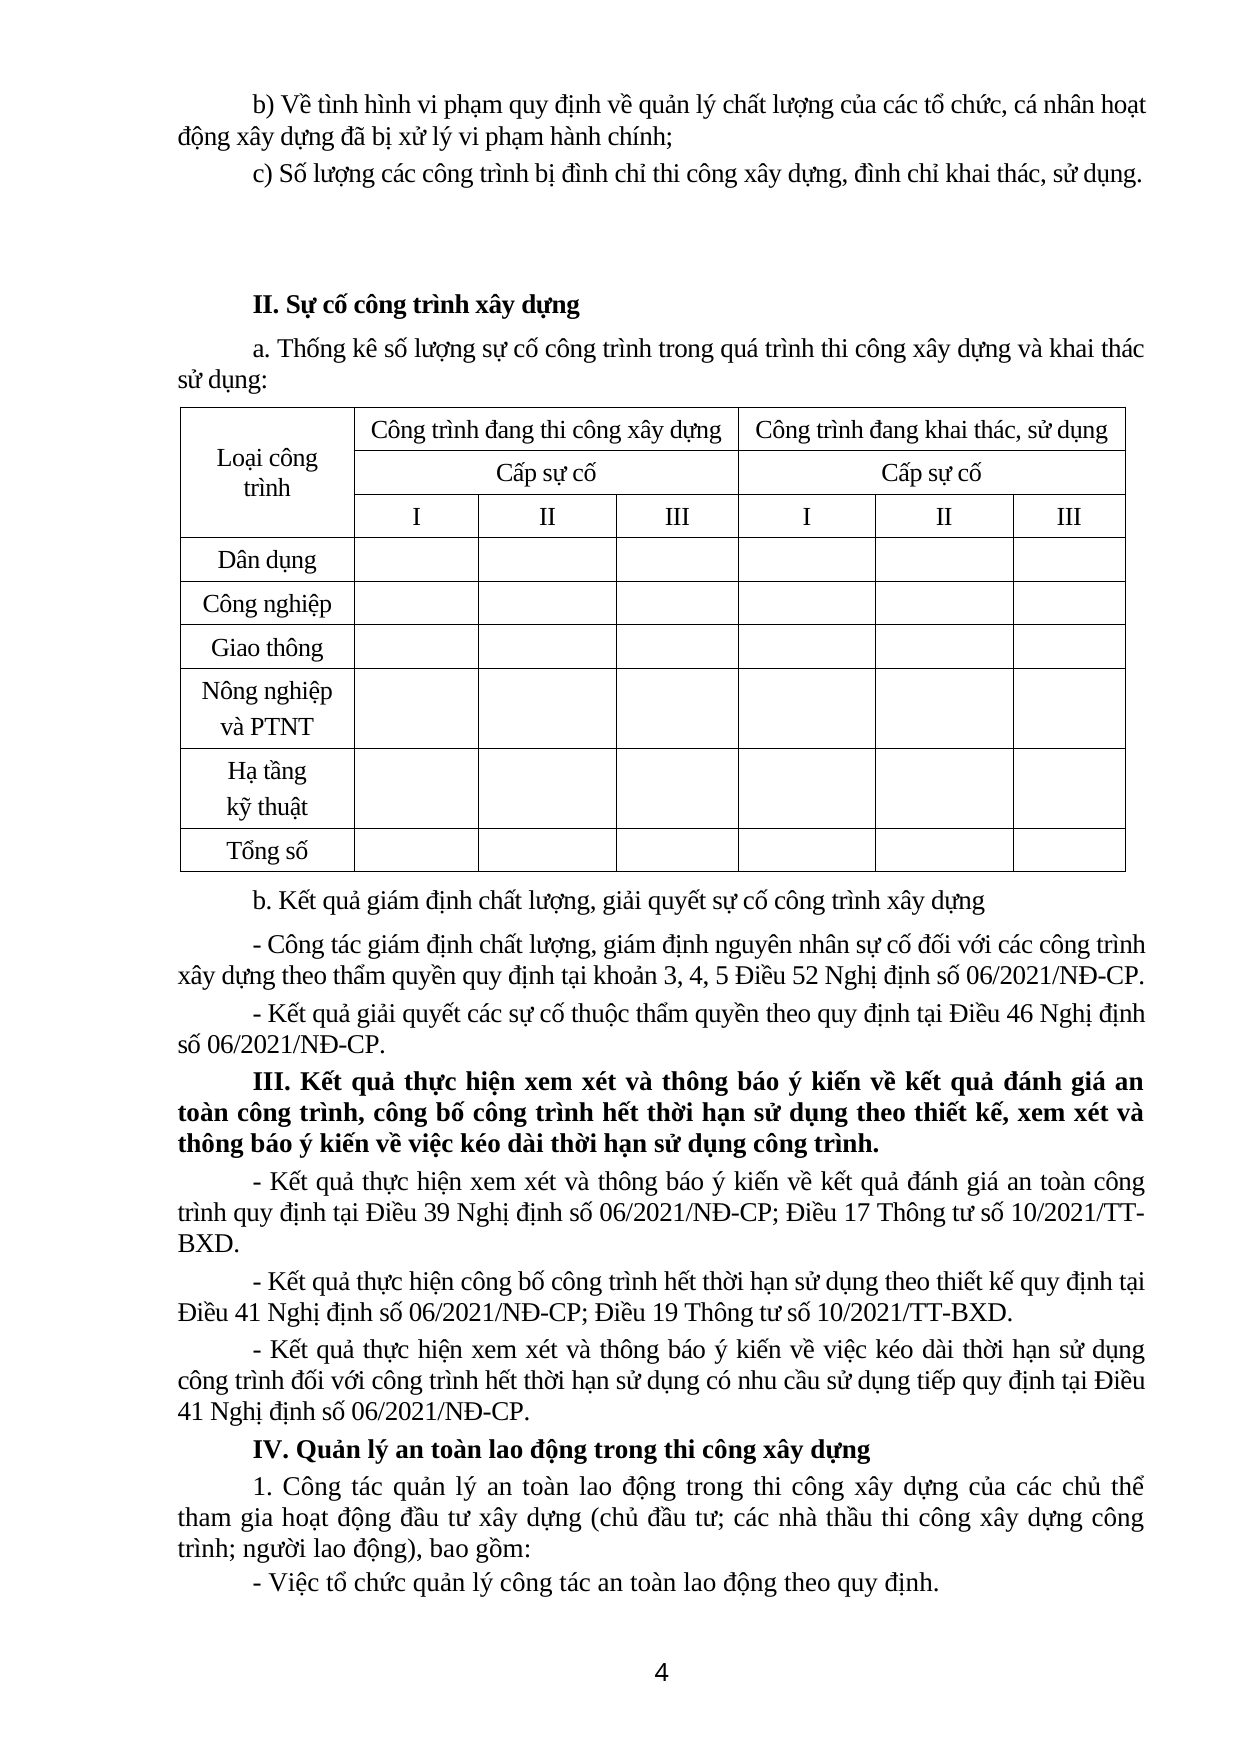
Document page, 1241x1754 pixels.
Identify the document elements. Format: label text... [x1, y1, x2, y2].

table_cell [617, 538, 738, 581]
table_cell [617, 669, 738, 748]
table_cell Tổng số [181, 829, 354, 871]
table_cell III [617, 495, 738, 537]
text IV. Quản lý an toàn lao động trong thi công xây dựng [177, 1433, 1146, 1464]
table_cell [876, 625, 1013, 668]
table_cell [1014, 829, 1125, 871]
text 1. Công tác quản lý an toàn lao động trong thi công xây dựng của các chủ thể tham gia hoạt động đầu tư xây dựng (chủ đầu tư; các nhà thầu thi công xây dựng công trình; người lao động), bao gồm: [177, 1470, 1146, 1564]
table_cell [617, 582, 738, 624]
table_header Công trình đang khai thác, sử dụng [739, 408, 1125, 450]
table_cell [876, 829, 1013, 871]
table_cell [479, 538, 616, 581]
text - Kết quả giải quyết các sự cố thuộc thẩm quyền theo quy định tại Điều 46 Nghị định số 06/2021/NĐ-CP. [177, 997, 1146, 1059]
table_cell [479, 625, 616, 668]
table_cell [739, 829, 875, 871]
table_cell II [876, 495, 1013, 537]
table_cell I [739, 495, 875, 537]
table_header Công trình đang thi công xây dựng [355, 408, 738, 450]
table_cell [739, 582, 875, 624]
table_cell [739, 669, 875, 748]
text - Kết quả thực hiện xem xét và thông báo ý kiến về việc kéo dài thời hạn sử dụng công trình đối với công trình hết thời hạn sử dụng có nhu cầu sử dụng tiếp quy định tại Điều 41 Nghị định số 06/2021/NĐ-CP. [177, 1333, 1146, 1427]
table_cell Cấp sự cố [355, 451, 738, 494]
table_cell [739, 625, 875, 668]
table_cell III [1014, 495, 1125, 537]
table_cell [355, 582, 478, 624]
text - Việc tổ chức quản lý công tác an toàn lao động theo quy định. [177, 1566, 1146, 1597]
text a. Thống kê số lượng sự cố công trình trong quá trình thi công xây dựng và khai thác sử dụng: [177, 332, 1146, 394]
text c) Số lượng các công trình bị đình chỉ thi công xây dựng, đình chỉ khai thác, sử dụng. [177, 157, 1146, 188]
text - Kết quả thực hiện xem xét và thông báo ý kiến về kết quả đánh giá an toàn công trình quy định tại Điều 39 Nghị định số 06/2021/NĐ-CP; Điều 17 Thông tư số 10/2021/TT-BXD. [177, 1165, 1146, 1258]
table_cell [876, 582, 1013, 624]
table_header Loại công trình [181, 408, 354, 537]
table_cell [479, 669, 616, 748]
table_cell [739, 749, 875, 827]
table_cell Công nghiệp [181, 582, 354, 624]
table_cell Giao thông [181, 625, 354, 668]
table_cell [617, 829, 738, 871]
table_cell [355, 625, 478, 668]
table_cell [1014, 669, 1125, 748]
table_cell [355, 829, 478, 871]
table_cell I [355, 495, 478, 537]
table_cell [617, 625, 738, 668]
table_cell II [479, 495, 616, 537]
table_cell [355, 538, 478, 581]
text II. Sự cố công trình xây dựng [177, 288, 1146, 319]
table_cell [739, 538, 875, 581]
table_cell [876, 538, 1013, 581]
table_cell Dân dụng [181, 538, 354, 581]
table_cell [479, 749, 616, 827]
table_cell [1014, 538, 1125, 581]
text - Công tác giám định chất lượng, giám định nguyên nhân sự cố đối với các công trình xây dựng theo thẩm quyền quy định tại khoản 3, 4, 5 Điều 52 Nghị định số 06/2021/NĐ-CP. [177, 928, 1146, 990]
table_cell Cấp sự cố [739, 451, 1125, 494]
table_cell [1014, 582, 1125, 624]
text III. Kết quả thực hiện xem xét và thông báo ý kiến về kết quả đánh giá an toàn công trình, công bố công trình hết thời hạn sử dụng theo thiết kế, xem xét và thông báo ý kiến về việc kéo dài thời hạn sử dụng công trình. [177, 1065, 1146, 1159]
text - Kết quả thực hiện công bố công trình hết thời hạn sử dụng theo thiết kế quy định tại Điều 41 Nghị định số 06/2021/NĐ-CP; Điều 19 Thông tư số 10/2021/TT-BXD. [177, 1264, 1146, 1327]
table_cell [355, 669, 478, 748]
table_cell [1014, 749, 1125, 827]
table_cell [876, 749, 1013, 827]
table_cell Nông nghiệp và PTNT [181, 669, 354, 748]
table_cell [876, 669, 1013, 748]
text b) Về tình hình vi phạm quy định về quản lý chất lượng của các tổ chức, cá nhân hoạt động xây dựng đã bị xử lý vi phạm hành chính; [177, 89, 1146, 151]
text b. Kết quả giám định chất lượng, giải quyết sự cố công trình xây dựng [177, 884, 1146, 916]
table_cell [479, 582, 616, 624]
table_cell Hạ tầng kỹ thuật [181, 749, 354, 827]
table_cell [1014, 625, 1125, 668]
table_cell [617, 749, 738, 827]
table_cell [355, 749, 478, 827]
table_cell [479, 829, 616, 871]
